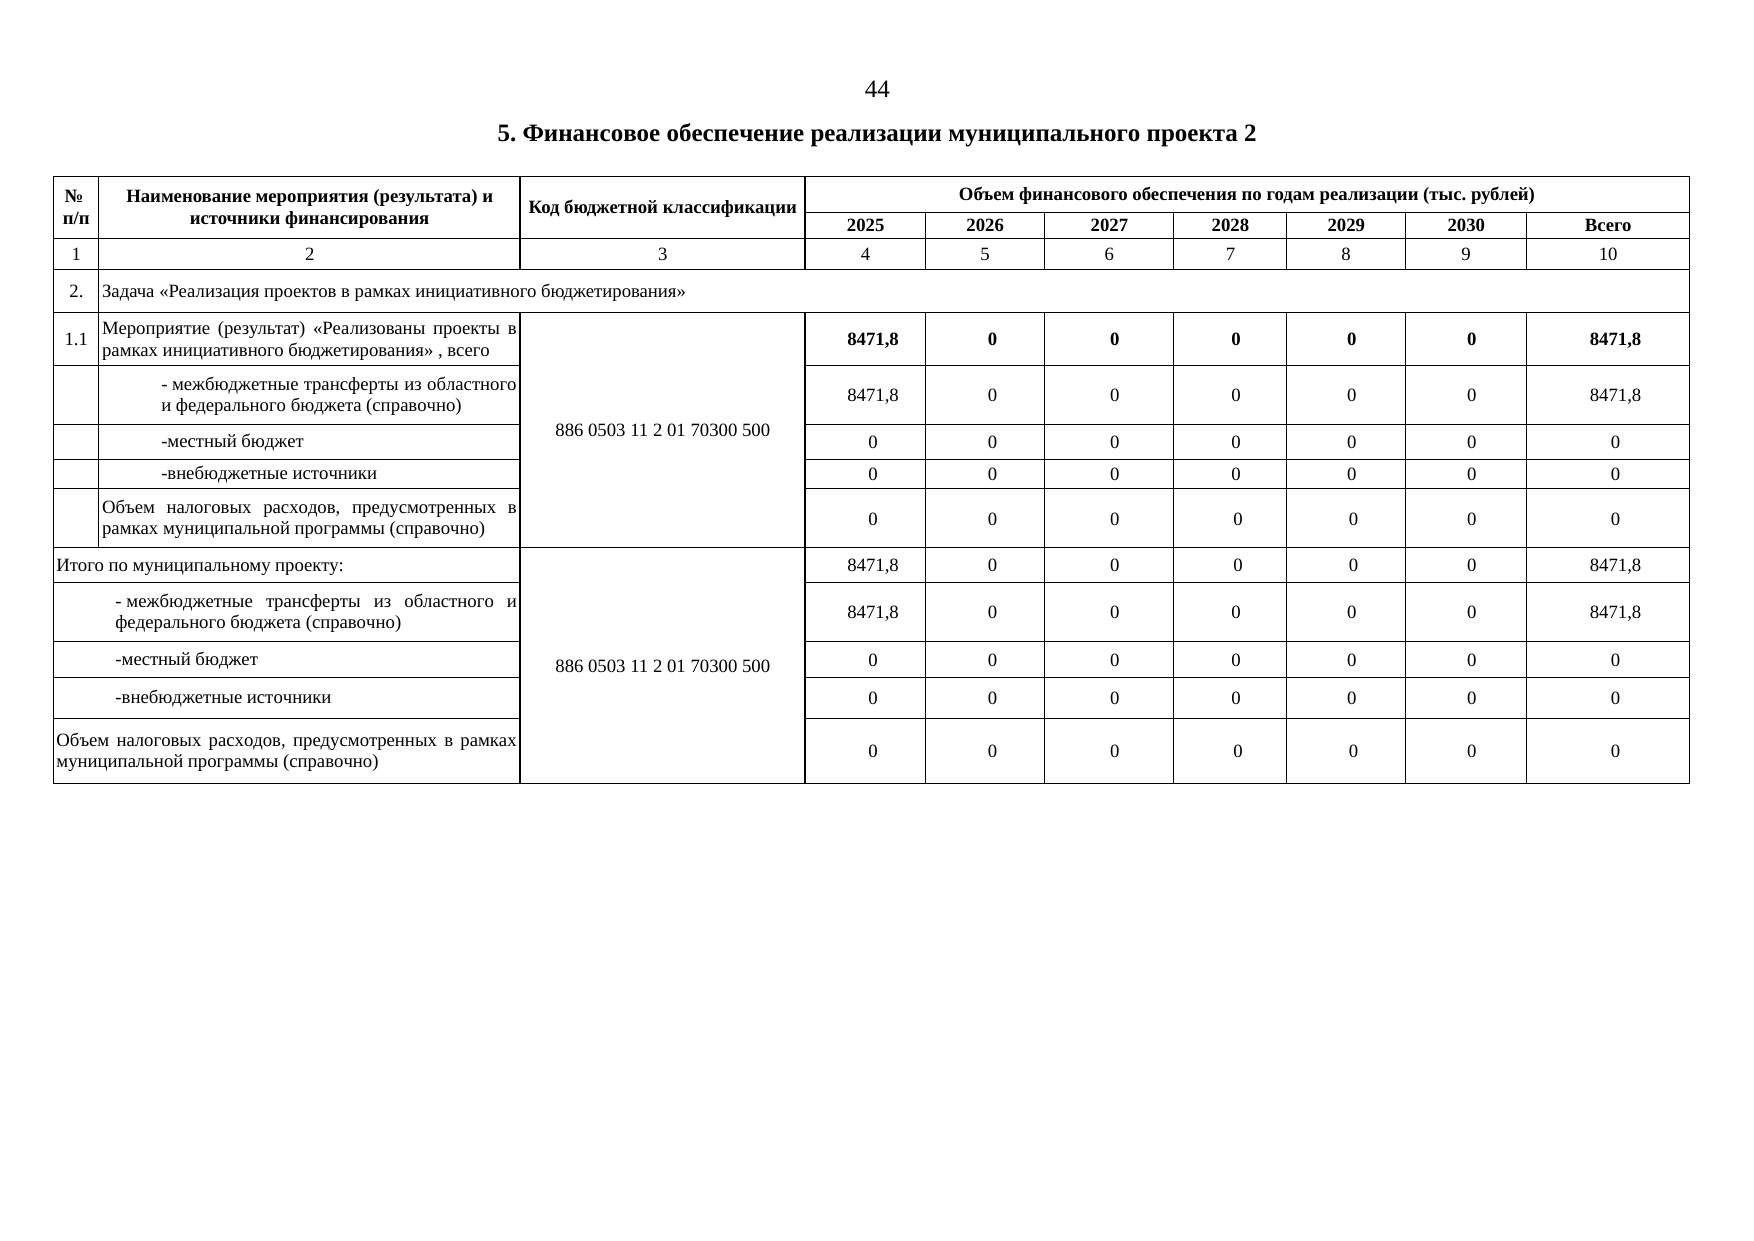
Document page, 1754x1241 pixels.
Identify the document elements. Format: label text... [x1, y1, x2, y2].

table_cell 0 [926, 548, 1044, 582]
table_cell 0 [1174, 642, 1286, 677]
table_cell 0 [1287, 642, 1405, 677]
table_cell 6 [1045, 239, 1173, 269]
table_cell 0 [806, 425, 925, 458]
table_cell 2026 [926, 213, 1044, 237]
table_cell 886 0503 11 2 01 70300 500 [521, 313, 804, 547]
table_cell 0 [1287, 583, 1405, 641]
table_cell Объем налоговых расходов, предусмотренных в рамках муниципальной программы (справочно) [99, 489, 519, 547]
table_cell 0 [1174, 313, 1286, 365]
table_cell 0 [1174, 678, 1286, 717]
table_cell [54, 489, 98, 547]
table_cell 2 [99, 239, 519, 269]
table_cell 0 [806, 678, 925, 717]
table_cell 8471,8 [806, 548, 925, 582]
table_cell 0 [926, 489, 1044, 547]
table_cell -внебюджетные источники [54, 678, 519, 717]
table_cell 0 [1287, 548, 1405, 582]
table_cell 0 [1406, 642, 1526, 677]
table_cell 0 [1406, 583, 1526, 641]
table_header Наименование мероприятия (результата) и источники финансирования [99, 177, 519, 237]
table_cell 0 [1045, 489, 1173, 547]
table_cell 0 [1406, 460, 1526, 488]
table_cell 9 [1406, 239, 1526, 269]
table_cell 8 [1287, 239, 1405, 269]
table_cell 8471,8 [1527, 366, 1689, 424]
table_cell 0 [926, 425, 1044, 458]
table_cell 0 [1406, 719, 1526, 783]
table_cell 1.1 [54, 313, 98, 365]
table_cell 0 [1045, 366, 1173, 424]
table_cell 0 [806, 460, 925, 488]
table_cell 0 [926, 313, 1044, 365]
table_cell 10 [1527, 239, 1689, 269]
table_cell Итого по муниципальному проекту: [54, 548, 519, 582]
table_cell 0 [1406, 548, 1526, 582]
table_cell 0 [806, 719, 925, 783]
table_cell 0 [1174, 548, 1286, 582]
table_cell 1 [54, 239, 98, 269]
table_cell Задача «Реализация проектов в рамках инициативного бюджетирования» [99, 270, 1689, 312]
table_cell 0 [926, 719, 1044, 783]
table_cell 0 [1406, 678, 1526, 717]
table_cell 0 [1287, 719, 1405, 783]
table_cell - межбюджетные трансферты из областного и федерального бюджета (справочно) [54, 583, 519, 641]
table_cell 8471,8 [1527, 583, 1689, 641]
table_cell 0 [1287, 489, 1405, 547]
table_cell -местный бюджет [99, 425, 519, 458]
table_cell Объем налоговых расходов, предусмотренных в рамках муниципальной программы (справочно) [54, 719, 519, 783]
table_cell 0 [1287, 425, 1405, 458]
table_cell 0 [1174, 719, 1286, 783]
table_cell 8471,8 [1527, 548, 1689, 582]
table_cell 0 [1045, 678, 1173, 717]
table_cell [54, 425, 98, 458]
table_cell Всего [1527, 213, 1689, 237]
table_cell 0 [1045, 313, 1173, 365]
table_cell 3 [521, 239, 804, 269]
table_cell 0 [1527, 719, 1689, 783]
table_cell 0 [1045, 425, 1173, 458]
table_cell -внебюджетные источники [99, 460, 519, 488]
table_cell 4 [806, 239, 925, 269]
table_cell 0 [1287, 678, 1405, 717]
table_cell 8471,8 [806, 313, 925, 365]
table_cell 0 [1287, 460, 1405, 488]
table_cell 0 [1287, 366, 1405, 424]
table_cell 0 [1527, 642, 1689, 677]
table_cell 0 [1287, 313, 1405, 365]
table_cell 0 [1045, 642, 1173, 677]
table_cell [54, 366, 98, 424]
table_cell - межбюджетные трансферты из областного и федерального бюджета (справочно) [99, 366, 519, 424]
table_cell 2028 [1174, 213, 1286, 237]
table_cell 0 [1045, 548, 1173, 582]
table_cell 0 [1045, 719, 1173, 783]
table_header Код бюджетной классификации [521, 177, 804, 237]
table_cell Мероприятие (результат) «Реализованы проекты в рамках инициативного бюджетирования» , всего [99, 313, 519, 365]
table_header № п/п [54, 177, 98, 237]
table_cell 2025 [806, 213, 925, 237]
table_cell 2027 [1045, 213, 1173, 237]
table_cell 5 [926, 239, 1044, 269]
table_cell 0 [1174, 460, 1286, 488]
table_cell 0 [1527, 425, 1689, 458]
table_cell 0 [926, 642, 1044, 677]
table_cell 0 [1527, 678, 1689, 717]
table_cell 8471,8 [806, 366, 925, 424]
table_cell 0 [1406, 366, 1526, 424]
table_cell 0 [1174, 583, 1286, 641]
table_cell 2029 [1287, 213, 1405, 237]
table_cell 0 [1406, 489, 1526, 547]
table_cell 0 [806, 642, 925, 677]
table_cell 8471,8 [806, 583, 925, 641]
table_cell 0 [926, 583, 1044, 641]
table_cell -местный бюджет [54, 642, 519, 677]
table_cell 0 [926, 366, 1044, 424]
table_cell 0 [926, 460, 1044, 488]
table_cell 0 [1527, 460, 1689, 488]
table_cell 2. [54, 270, 98, 312]
table_cell 0 [1174, 366, 1286, 424]
table_header Объем финансового обеспечения по годам реализации (тыс. рублей) [806, 177, 1689, 212]
table_cell 7 [1174, 239, 1286, 269]
table_cell 2030 [1406, 213, 1526, 237]
table_cell 0 [926, 678, 1044, 717]
table_cell [54, 460, 98, 488]
table_cell 0 [1527, 489, 1689, 547]
list 5. Финансовое обеспечение реализации муниципального проекта 2 [59, 118, 1695, 176]
table_cell 0 [1045, 460, 1173, 488]
table_cell 8471,8 [1527, 313, 1689, 365]
table_cell 0 [1406, 425, 1526, 458]
table_cell 0 [1174, 425, 1286, 458]
table_cell 886 0503 11 2 01 70300 500 [521, 548, 804, 783]
table_cell 0 [1174, 489, 1286, 547]
table_cell 0 [1406, 313, 1526, 365]
table_cell 0 [806, 489, 925, 547]
table_cell 0 [1045, 583, 1173, 641]
